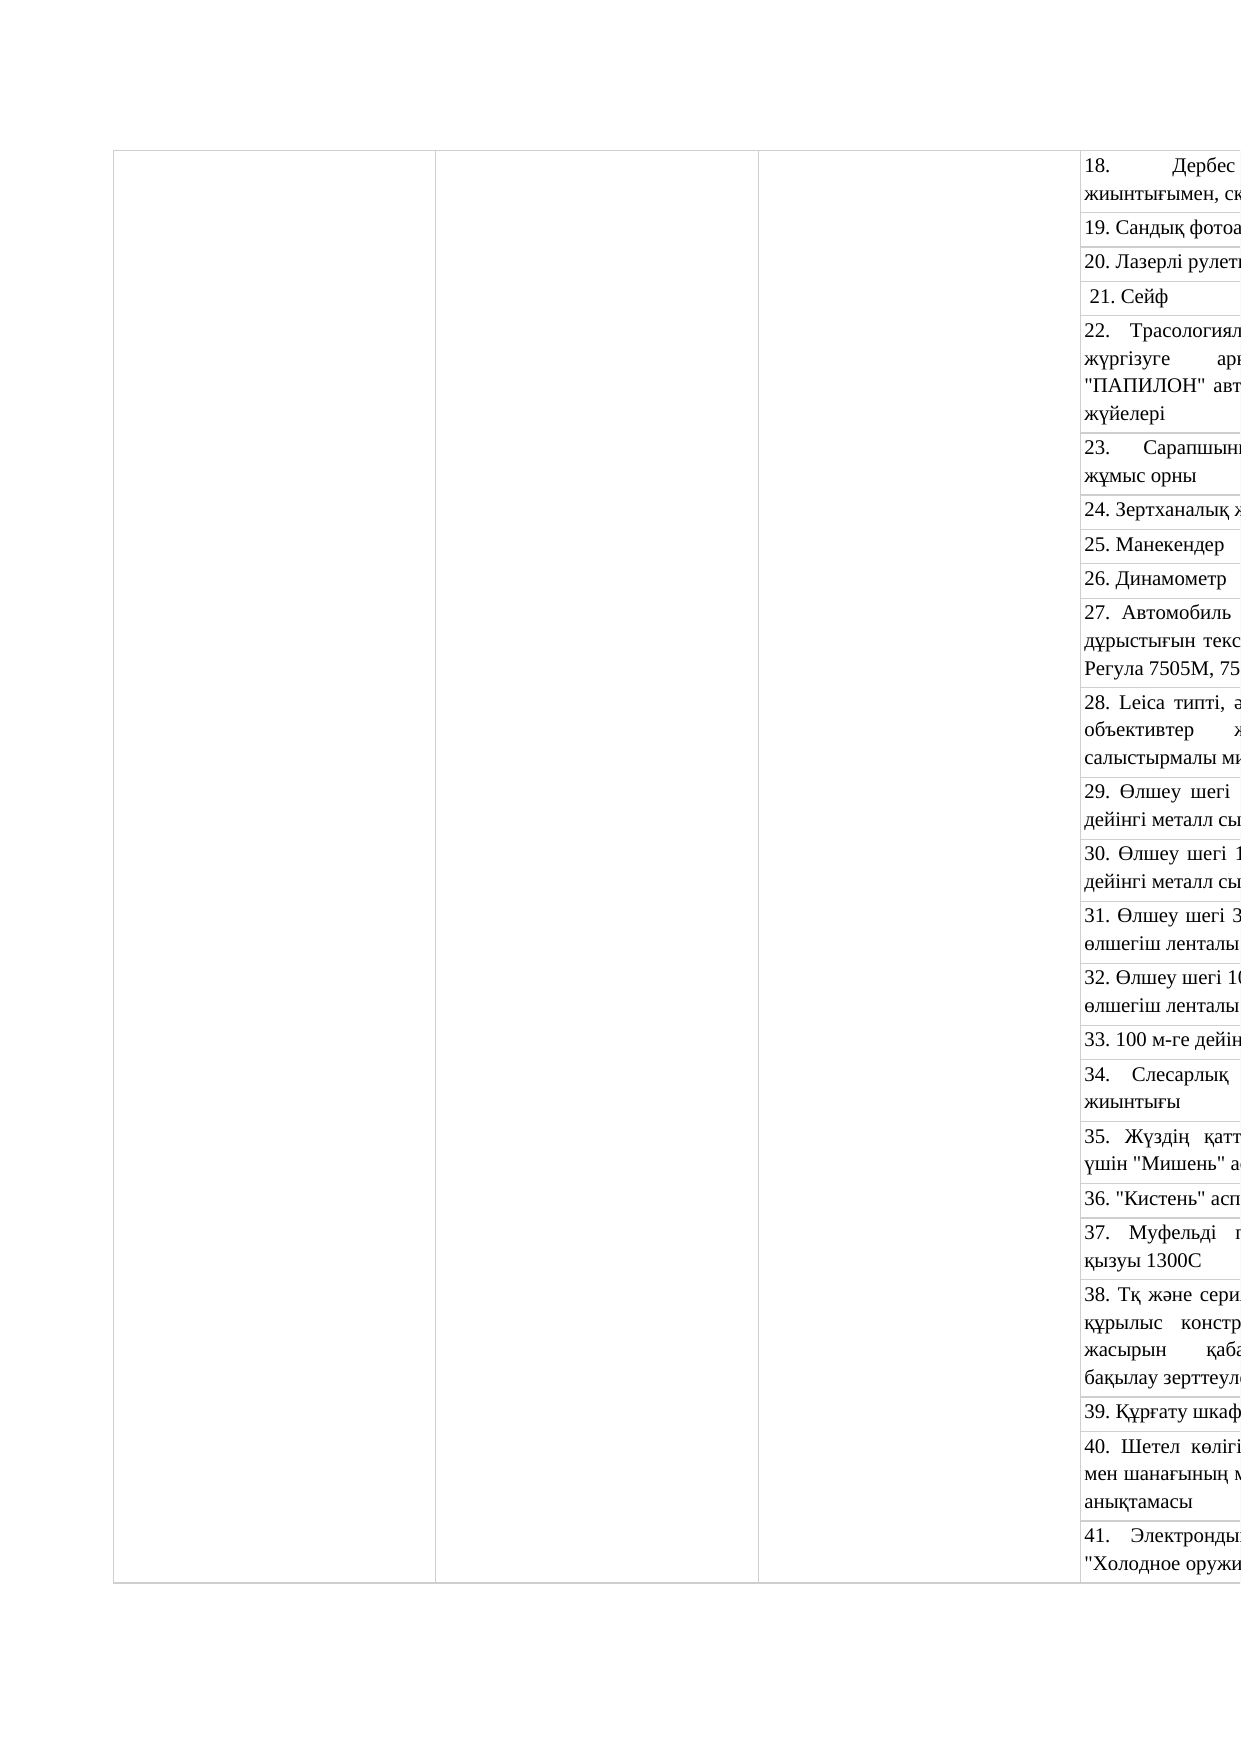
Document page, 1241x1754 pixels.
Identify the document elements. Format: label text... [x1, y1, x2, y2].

table_cell 27. Автомобиль кузовы нөмірінің дұрыстығын тексеру аспабы (VIN) Регула 7505М, 7515 [1081, 599, 1240, 687]
table_cell 29. Өлшеу шегі 1 мм-ден 300 мм дейінгі металл сызғыш [1081, 778, 1240, 838]
table_cell 40. Шетел көлігінің қозғалтқышы мен шанағының маркілеу орнының анықтамасы [1081, 1432, 1240, 1520]
table_cell 19. Сандық фотоаппарат [1081, 213, 1240, 246]
table_cell 36. "Кистень" аспабы [1081, 1184, 1240, 1217]
table_cell 35. Жүздің қаттылығын анықтау үшін "Мишень" аспап [1081, 1122, 1240, 1183]
table_cell 22. Трасологиялық сараптаманы жүргізуге арналған АДИС "ПАПИЛОН" автоматтандырылған жүйелері [1081, 316, 1240, 432]
table_cell 21. Сейф [1081, 282, 1240, 315]
table_cell 24. Зертханалық жиһаз жиынтығы [1081, 496, 1240, 529]
table_cell 33. 100 м-ге дейінгі лазерлі рулетка [1081, 1026, 1240, 1059]
table_cell 34. Слесарлық құрал-саймандар жиынтығы [1081, 1060, 1240, 1121]
table_cell 18. Дербес компьютер, жиынтығымен, сканер [1081, 151, 1240, 212]
table_cell 41. Электрондық сыныптама – "Холодное оружие" анықтамасы [1081, 1522, 1240, 1582]
table_cell 20. Лазерлі рулетка 100 м дейін [1081, 248, 1240, 281]
table_cell 23. Сарапшының техникалық жұмыс орны [1081, 434, 1240, 494]
table_cell 38. Тқ және сериясы ЭТ Эндоскоп құрылыс конструкциясы, заттың жасырын қабатын шамалық бақылау зерттеулері үшін аспап [1081, 1280, 1240, 1396]
table_cell 26. Динамометр [1081, 564, 1240, 597]
table_cell 31. Өлшеу шегі 3 м дейінгі металл өлшегіш ленталы рулетка [1081, 902, 1240, 962]
table_cell 30. Өлшеу шегі 1 мм-ден 1000 мм дейінгі металл сызғыш [1081, 840, 1240, 901]
table_cell 32. Өлшеу шегі 10 м дейінгі металл өлшегіш ленталы рулетка [1081, 964, 1240, 1024]
table_cell 37. Муфельді пеш, ең жоғары қызуы 1300С [1081, 1219, 1240, 1279]
table_cell 25. Манекендер [1081, 530, 1240, 563]
table_cell 28. Leica типті, әртүрлі үлкейткіш объективтер жиынтығы бар салыстырмалы микроскоп [1081, 688, 1240, 777]
table_cell 39. Құрғату шкафы [1081, 1398, 1240, 1431]
